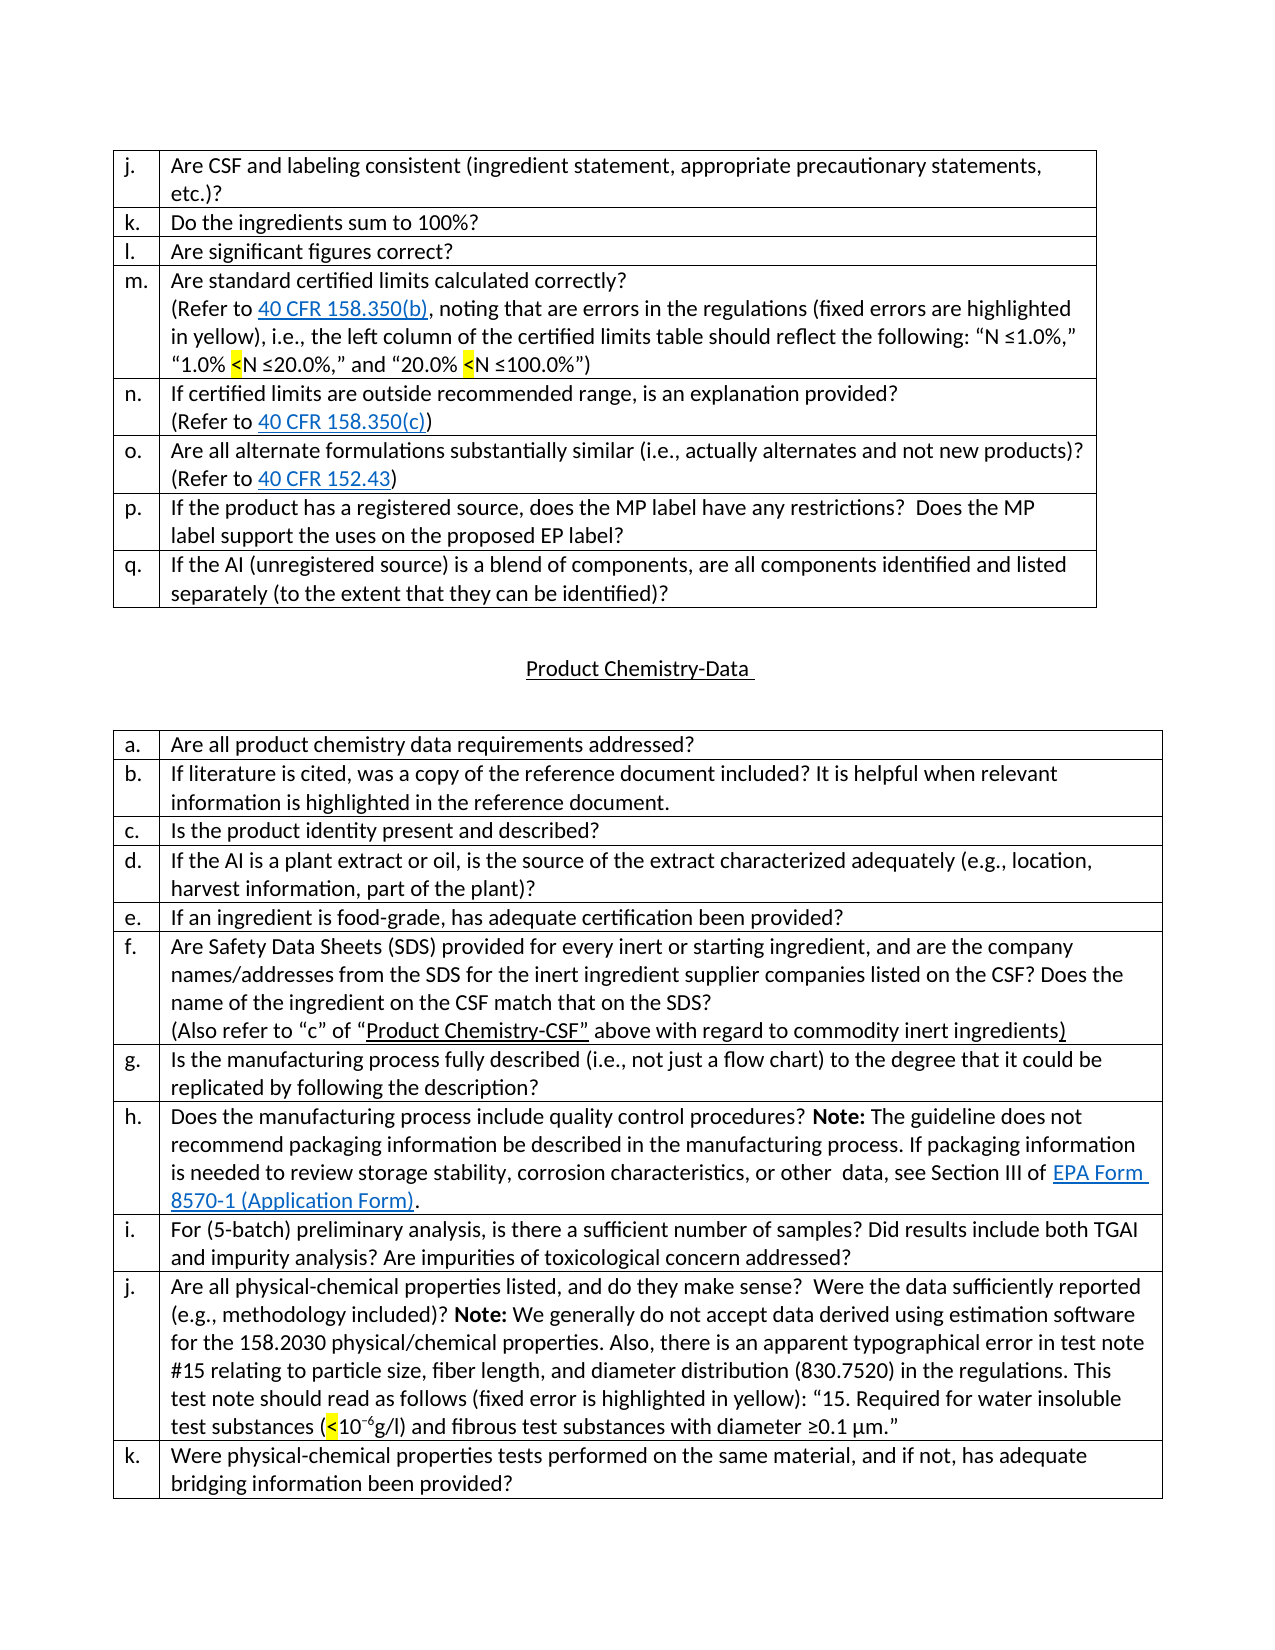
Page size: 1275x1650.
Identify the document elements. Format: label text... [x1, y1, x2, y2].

table_cell [114, 494, 159, 549]
table_cell If the AI is a plant extract or oil, is the source of the extract characterized adequately (e.g., location, harvest information, part of the plant)? [160, 846, 1162, 902]
table_header Are all product chemistry data requirements addressed? [160, 731, 1162, 758]
table_cell [114, 1272, 159, 1440]
table_cell [114, 379, 159, 435]
table_cell [114, 237, 159, 265]
table_cell If an ingredient is food-grade, has adequate certification been provided? [160, 903, 1162, 931]
table_cell [114, 760, 159, 816]
table_cell If the AI (unregistered source) is a blend of components, are all components identified and listed separately (to the extent that they can be identified)? [160, 551, 1096, 607]
table_cell [114, 551, 159, 607]
table_cell [114, 1215, 159, 1271]
table_cell [114, 1102, 159, 1214]
table_cell Are significant figures correct? [160, 237, 1096, 265]
table_cell [114, 436, 159, 492]
table_cell If literature is cited, was a copy of the reference document included? It is helpful when relevant information is highlighted in the reference document. [160, 760, 1162, 816]
table_cell [114, 817, 159, 845]
table_cell [114, 846, 159, 902]
table_cell Are all alternate formulations substantially similar (i.e., actually alternates and not new products)? (Refer to 40 CFR 152.43) [160, 436, 1096, 492]
table_cell [114, 1045, 159, 1101]
table_cell [114, 932, 159, 1044]
text Product Chemistry-Data [112, 654, 1162, 683]
table_cell If certified limits are outside recommended range, is an explanation provided? (Refer to 40 CFR 158.350(c)) [160, 379, 1096, 435]
table_cell Are CSF and labeling consistent (ingredient statement, appropriate precautionary statements, etc.)? [160, 151, 1096, 207]
table_cell Are standard certified limits calculated correctly? (Refer to 40 CFR 158.350(b), noting that are errors in the regulations (fixed errors are highlighted in yellow), i.e., the left column of the certified limits table should reflect the following: “N ≤1.0%,” “1.0% ˂N ≤20.0%,” and “20.0% ˂N ≤100.0%”) [160, 266, 1096, 378]
table_cell [114, 903, 159, 931]
table_cell [114, 208, 159, 236]
table_cell Were physical-chemical properties tests performed on the same material, and if not, has adequate bridging information been provided? [160, 1441, 1162, 1497]
table_cell Are Safety Data Sheets (SDS) provided for every inert or starting ingredient, and are the company names/addresses from the SDS for the inert ingredient supplier companies listed on the CSF? Does the name of the ingredient on the CSF match that on the SDS? (Also refer to “c” of “Product Chemistry-CSF” above with regard to commodity inert ingredients) [160, 932, 1162, 1044]
table_cell Does the manufacturing process include quality control procedures? Note: The guideline does not recommend packaging information be described in the manufacturing process. If packaging information is needed to review storage stability, corrosion characteristics, or other data, see Section III of EPA Form 8570-1 (Application Form). [160, 1102, 1162, 1214]
table_cell If the product has a registered source, does the MP label have any restrictions? Does the MP label support the uses on the proposed EP label? [160, 494, 1096, 549]
table_cell [114, 151, 159, 207]
table_cell Do the ingredients sum to 100%? [160, 208, 1096, 236]
table_header [114, 731, 159, 758]
table_cell Is the product identity present and described? [160, 817, 1162, 845]
table_cell Are all physical-chemical properties listed, and do they make sense? Were the data sufficiently reported (e.g., methodology included)? Note: We generally do not accept data derived using estimation software for the 158.2030 physical/chemical properties. Also, there is an apparent typographical error in test note #15 relating to particle size, fiber length, and diameter distribution (830.7520) in the regulations. This test note should read as follows (fixed error is highlighted in yellow): “15. Required for water insoluble test substances (˂10−6g/l) and fibrous test substances with diameter ≥0.1 µm.” [160, 1272, 1162, 1440]
table_cell Is the manufacturing process fully described (i.e., not just a flow chart) to the degree that it could be replicated by following the description? [160, 1045, 1162, 1101]
table_cell For (5-batch) preliminary analysis, is there a sufficient number of samples? Did results include both TGAI and impurity analysis? Are impurities of toxicological concern addressed? [160, 1215, 1162, 1271]
table_cell [114, 1441, 159, 1497]
table_cell [114, 266, 159, 378]
